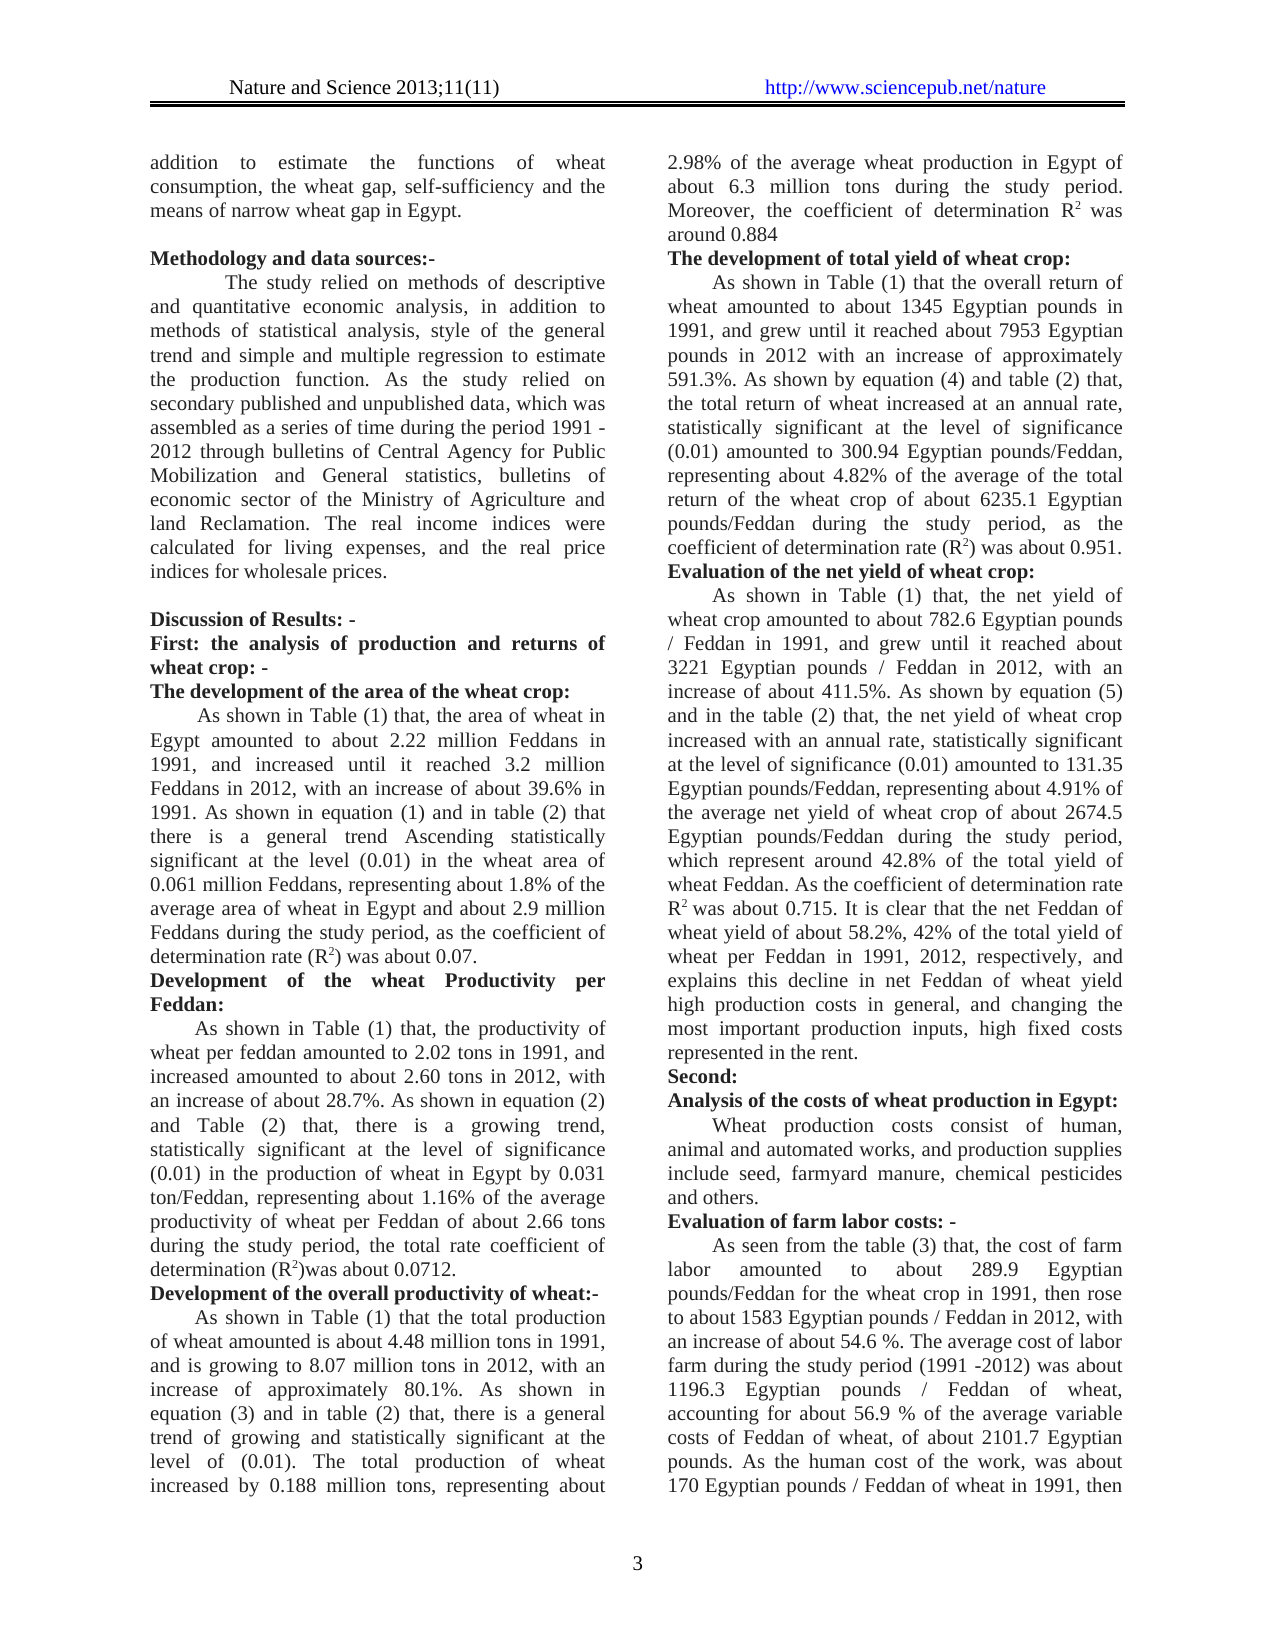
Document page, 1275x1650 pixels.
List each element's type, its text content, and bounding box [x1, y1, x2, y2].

list Evaluation of the net yield of wheat crop: [667, 559, 1123, 583]
list Development of the wheat Productivity per Feddan: [150, 968, 605, 1016]
list As shown in Table (1) that, the productivity of wheat per feddan amounted to 2.02 tons in 1991, and increased amounted to about 2.60 tons in 2012, with an increase of about 28.7%. As shown in equation (2) and Table (2) that, there is a growing trend, statistically significant at the level of significance (0.01) in the production of wheat in Egypt by 0.031 ton/Feddan, representing about 1.16% of the average productivity of wheat per Feddan of about 2.66 tons during the study period, the total rate coefficient of determination (R2)was about 0.0712. [150, 1016, 605, 1281]
text Methodology and data sources:- [150, 246, 605, 270]
text The study relied on methods of descriptive and quantitative economic analysis, in addition to methods of statistical analysis, style of the general trend and simple and multiple regression to estimate the production function. As the study relied on secondary published and unpublished data, which was assembled as a series of time during the period 1991 - 2012 through bulletins of Central Agency for Public Mobilization and General statistics, bulletins of economic sector of the Ministry of Agriculture and land Reclamation. The real income indices were calculated for living expenses, and the real price indices for wholesale prices. [150, 270, 605, 583]
list Wheat production costs consist of human, animal and automated works, and production supplies include seed, farmyard manure, chemical pesticides and others. [667, 1112, 1123, 1209]
text As shown in Table (1) that, the area of ​​wheat in Egypt amounted to about 2.22 million Feddans in 1991, and increased until it reached 3.2 million Feddans in 2012, with an increase of about 39.6% in 1991. As shown in equation (1) and in table (2) that there is a general trend Ascending statistically significant at the level (0.01) in the wheat area of 0.061 million Feddans, representing about 1.8% of the average area of wheat in Egypt and about 2.9 million Feddans during the study period, as the coefficient of determination rate (R2) was about 0.07. [150, 703, 605, 968]
list Evaluation of farm labor costs: - [667, 1209, 1123, 1233]
list Analysis of the costs of wheat production in Egypt: [667, 1088, 1123, 1112]
text First: the analysis of production and returns of wheat crop: - [150, 631, 605, 679]
text As shown in Table (1) that the total production of wheat amounted is about 4.48 million tons in 1991, and is growing to 8.07 million tons in 2012, with an increase of approximately 80.1%. As shown in equation (3) and in table (2) that, there is a general trend of growing and statistically significant at the level of (0.01). The total production of wheat increased by 0.188 million tons, representing about 2.98% of the average wheat production in Egypt of about 6.3 million tons during the study period. Moreover, the coefficient of determination R2 was around 0.884 [667, 150, 1123, 246]
list As shown in Table (1) that, the net yield of wheat crop amounted to about 782.6 Egyptian pounds / Feddan in 1991, and grew until it reached about 3221 Egyptian pounds / Feddan in 2012, with an increase of about 411.5%. As shown by equation (5) and in the table (2) that, the net yield of wheat crop increased with an annual rate, statistically significant at the level of significance (0.01) amounted to 131.35 Egyptian pounds/Feddan, representing about 4.91% of the average net yield of wheat crop of about 2674.5 Egyptian pounds/Feddan during the study period, which represent around 42.8% of the total yield of wheat Feddan. As the coefficient of determination rate R2 was about 0.715. It is clear that the net Feddan of wheat yield of about 58.2%, 42% of the total yield of wheat per Feddan in 1991, 2012, respectively, and explains this decline in net Feddan of wheat yield high production costs in general, and changing the most important production inputs, high fixed costs represented in the rent. [667, 583, 1123, 1064]
text The development of the area of the wheat crop: [150, 679, 605, 703]
text Discussion of Results: - [150, 607, 605, 631]
text Development of the overall productivity of wheat:- [150, 1281, 605, 1305]
list Second: [667, 1064, 1123, 1088]
text As shown in Table (1) that the total production of wheat amounted is about 4.48 million tons in 1991, and is growing to 8.07 million tons in 2012, with an increase of approximately 80.1%. As shown in equation (3) and in table (2) that, there is a general trend of growing and statistically significant at the level of (0.01). The total production of wheat increased by 0.188 million tons, representing about 2.98% of the average wheat production in Egypt of about 6.3 million tons during the study period. Moreover, the coefficient of determination R2 was around 0.884 [150, 1305, 605, 1497]
list The development of total yield of wheat crop: [667, 246, 1123, 270]
list As shown in Table (1) that the overall return of wheat amounted to about 1345 Egyptian pounds in 1991, and grew until it reached about 7953 Egyptian pounds in 2012 with an increase of approximately 591.3%. As shown by equation (4) and table (2) that, the total return of wheat increased at an annual rate, statistically significant at the level of significance (0.01) amounted to 300.94 Egyptian pounds/Feddan, representing about 4.82% of the average of the total return of the wheat crop of about 6235.1 Egyptian pounds/Feddan during the study period, as the coefficient of determination rate (R2) was about 0.951. [667, 270, 1123, 559]
